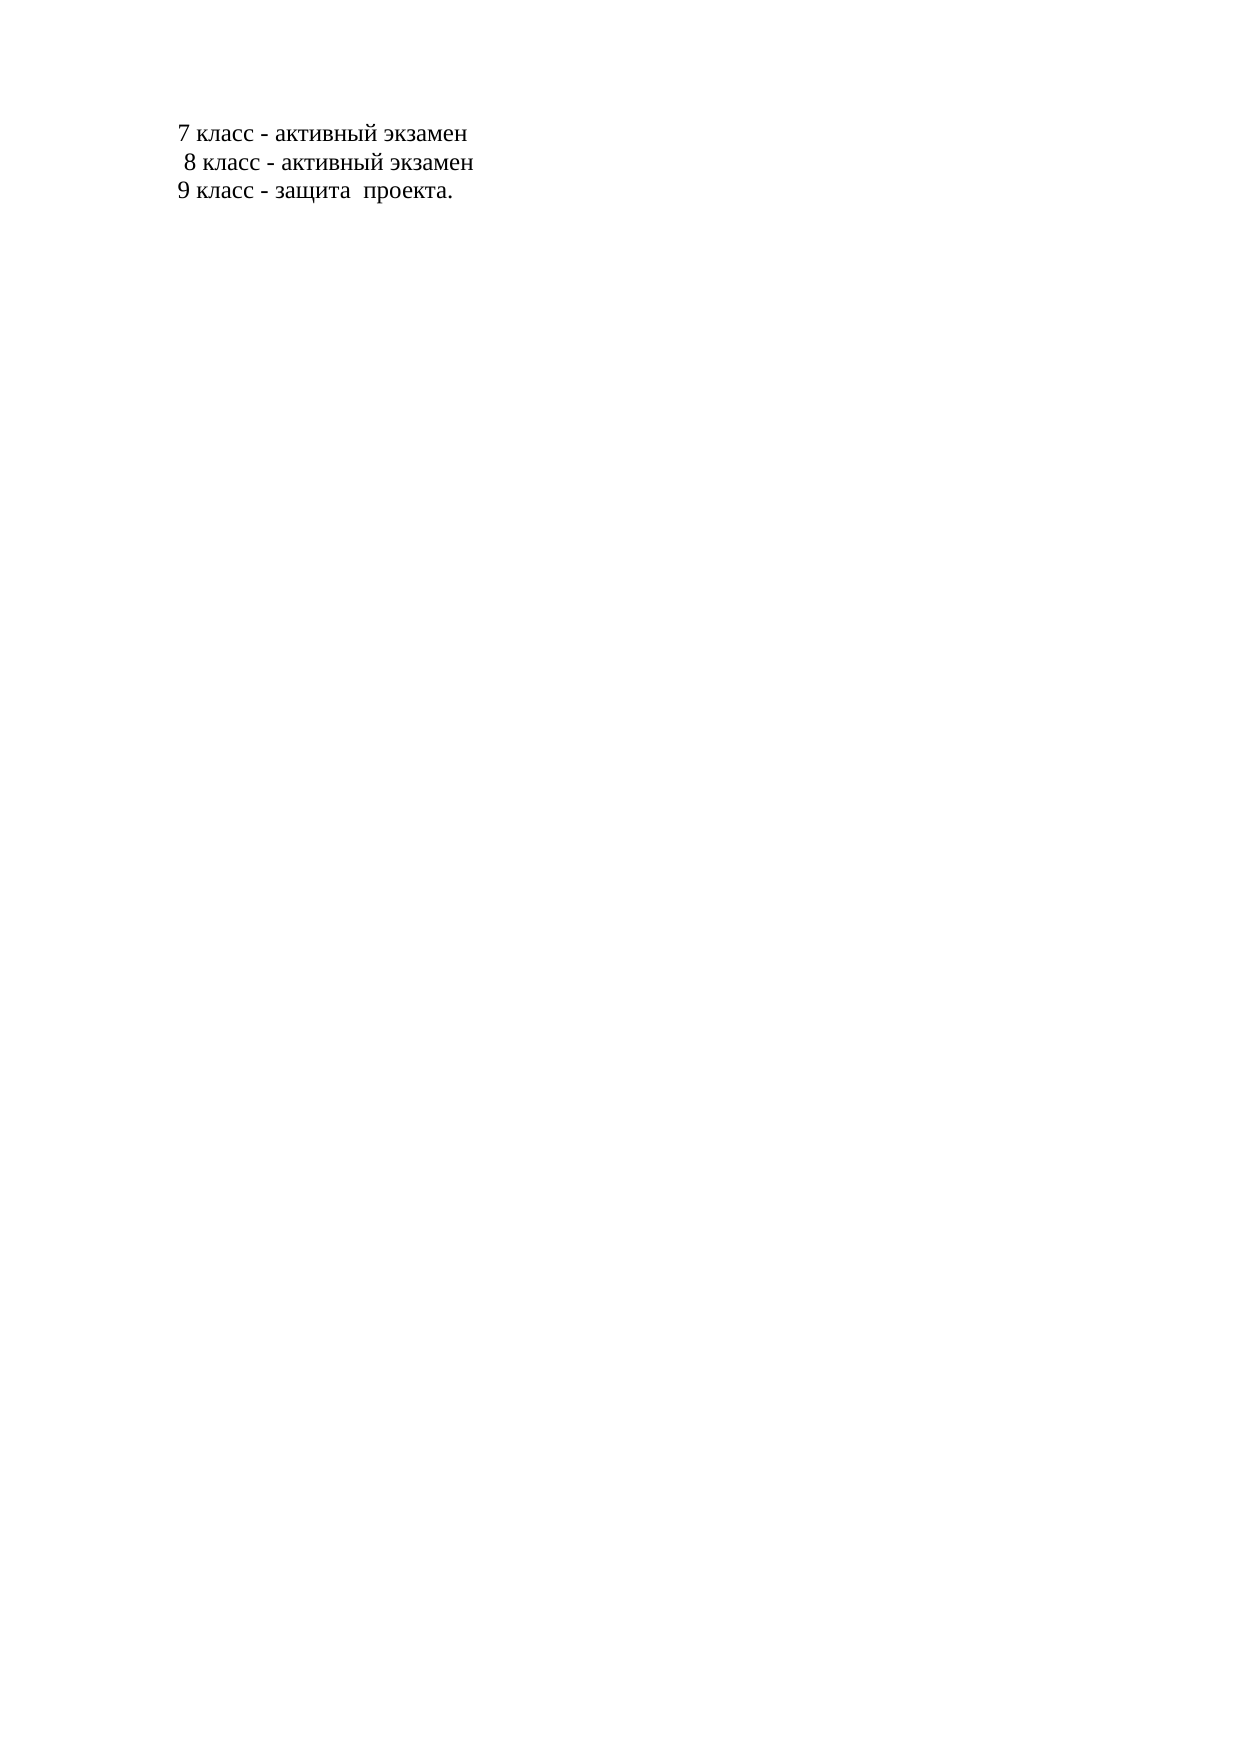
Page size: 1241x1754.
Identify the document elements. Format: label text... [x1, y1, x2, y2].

text 8 класс - активный экзамен [177, 147, 1152, 176]
text 9 класс - защита проекта. [177, 176, 1152, 204]
text 7 класс - активный экзамен [177, 118, 1152, 147]
